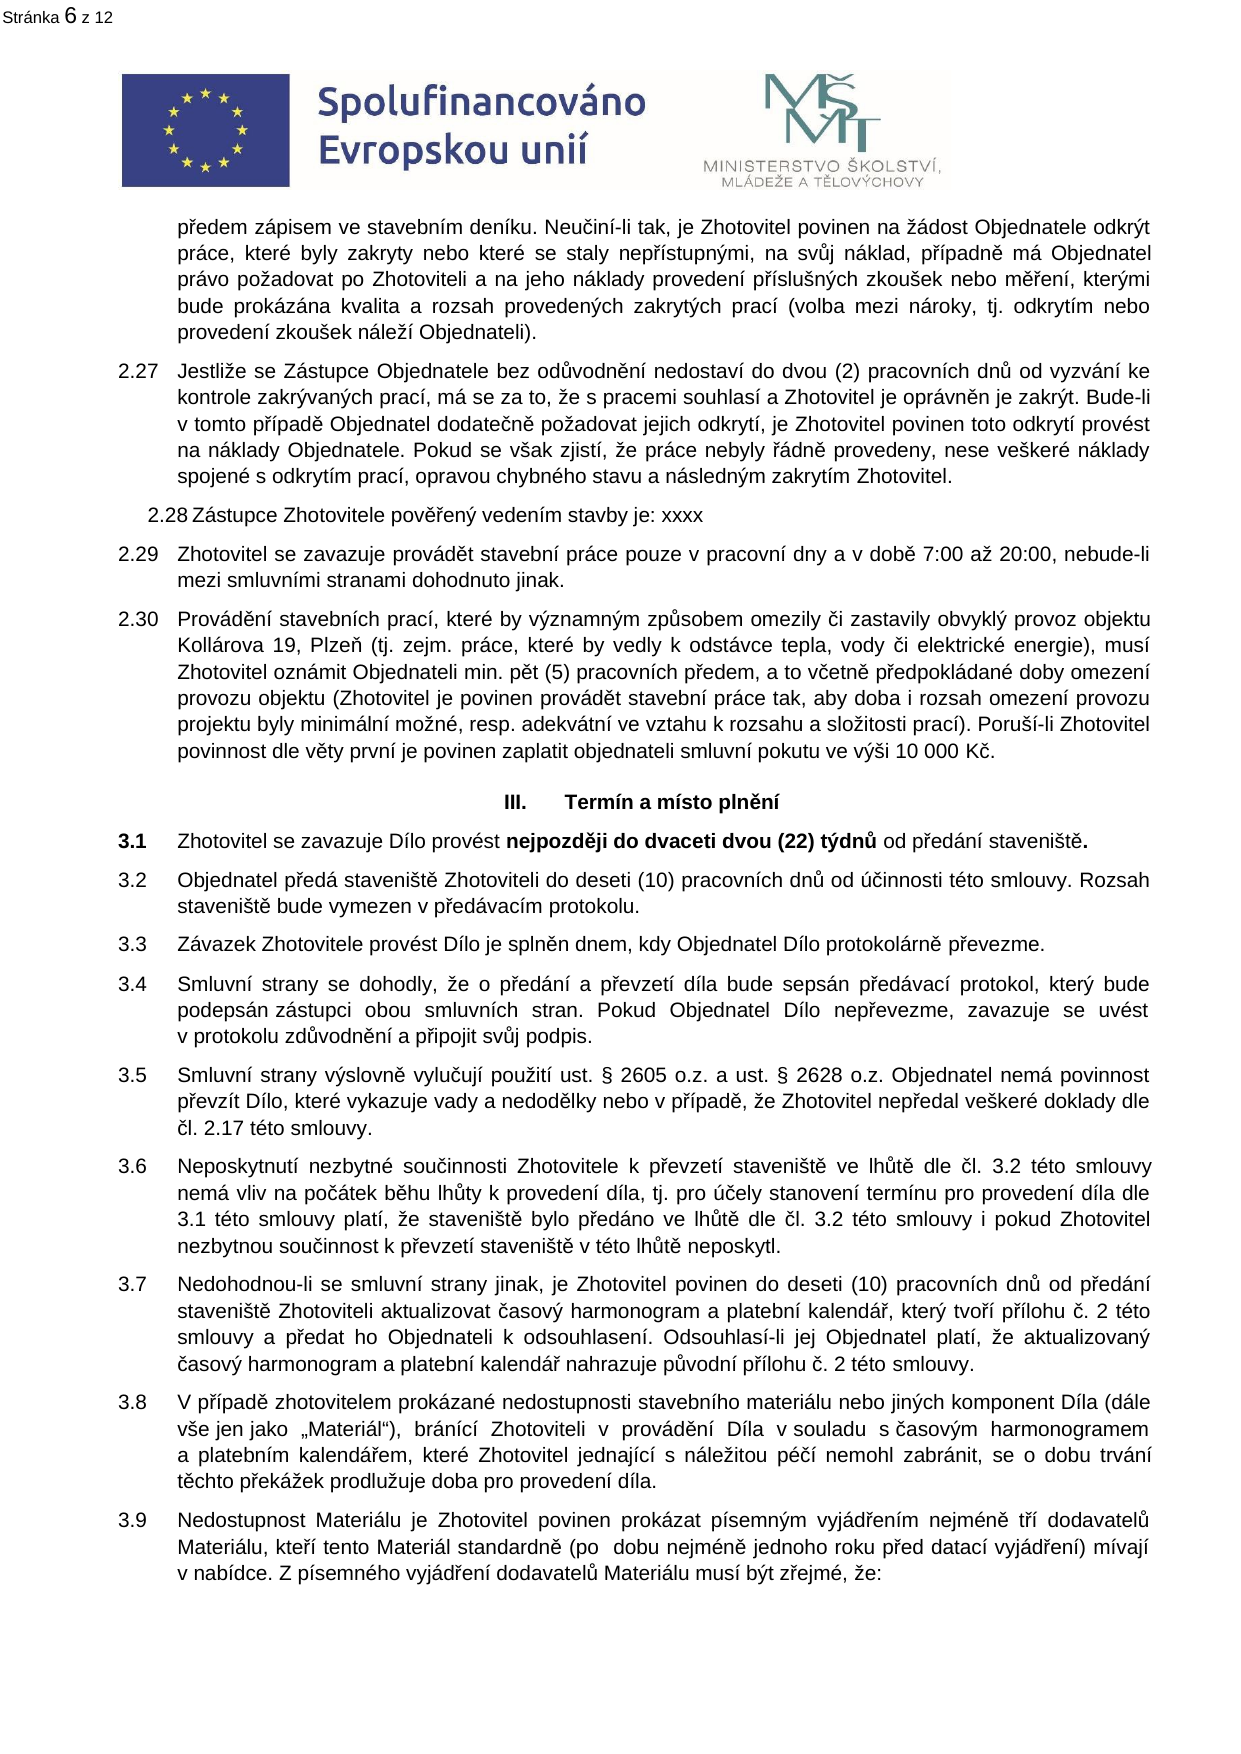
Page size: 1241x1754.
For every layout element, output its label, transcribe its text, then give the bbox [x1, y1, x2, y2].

list Závazek Zhotovitele provést Dílo je splněn dnem, kdy Objednatel Dílo protokolárně převezme. [118, 932, 1184, 956]
subtitle Termín a místo plnění [504, 790, 1184, 814]
list V případě zhotovitelem prokázané nedostupnosti stavebního materiálu nebo jiných komponent Díla (dále vše jen jako „Materiál“), bránící Zhotoviteli v provádění Díla v souladu s časovým harmonogramem a platebním kalendářem, které Zhotovitel jednající s náležitou péčí nemohl zabránit, se o dobu trvání těchto překážek prodlužuje doba pro provedení díla. [118, 1390, 1152, 1493]
list Zhotovitel se zavazuje provádět stavební práce pouze v pracovní dny a v době 7:00 až 20:00, nebude-li mezi smluvními stranami dohodnuto jinak. [118, 542, 1152, 592]
picture [118, 70, 952, 190]
list Jestliže se Zástupce Objednatele bez odůvodnění nedostaví do dvou (2) pracovních dnů od vyzvání ke kontrole zakrývaných prací, má se za to, že s pracemi souhlasí a Zhotovitel je oprávněn je zakrýt. Bude-li v tomto případě Objednatel dodatečně požadovat jejich odkrytí, je Zhotovitel povinen toto odkrytí provést na náklady Objednatele. Pokud se však zjistí, že práce nebyly řádně provedeny, nese veškeré náklady spojené s odkrytím prací, opravou chybného stavu a následným zakrytím Zhotovitel. [118, 359, 1152, 488]
list Zhotovitel se zavazuje Dílo provést nejpozději do dvaceti dvou (22) týdnů od předání staveniště. [118, 829, 1184, 853]
list Zástupce Zhotovitele pověřený vedením stavby je: xxxx [147, 503, 1151, 527]
list Nedostupnost Materiálu je Zhotovitel povinen prokázat písemným vyjádřením nejméně tří dodavatelů Materiálu, kteří tento Materiál standardně (po dobu nejméně jednoho roku před datací vyjádření) mívají v nabídce. Z písemného vyjádření dodavatelů Materiálu musí být zřejmé, že: [118, 1508, 1151, 1585]
list Nedohodnou-li se smluvní strany jinak, je Zhotovitel povinen do deseti (10) pracovních dnů od předání staveniště Zhotoviteli aktualizovat časový harmonogram a platební kalendář, který tvoří přílohu č. 2 této smlouvy a předat ho Objednateli k odsouhlasení. Odsouhlasí-li jej Objednatel platí, že aktualizovaný časový harmonogram a platební kalendář nahrazuje původní přílohu č. 2 této smlouvy. [118, 1272, 1152, 1375]
list Smluvní strany se dohodly, že o předání a převzetí díla bude sepsán předávací protokol, který bude podepsán zástupci obou smluvních stran. Pokud Objednatel Dílo nepřevezme, zavazuje se uvést v protokolu zdůvodnění a připojit svůj podpis. [118, 971, 1151, 1048]
list Smluvní strany výslovně vylučují použití ust. § 2605 o.z. a ust. § 2628 o.z. Objednatel nemá povinnost převzít Dílo, které vykazuje vady a nedodělky nebo v případě, že Zhotovitel nepředal veškeré doklady dle čl. 2.17 této smlouvy. [118, 1063, 1151, 1139]
list Objednatel předá staveniště Zhotoviteli do deseti (10) pracovních dnů od účinnosti této smlouvy. Rozsah staveniště bude vymezen v předávacím protokolu. [118, 867, 1152, 918]
list Neposkytnutí nezbytné součinnosti Zhotovitele k převzetí staveniště ve lhůtě dle čl. 3.2 této smlouvy nemá vliv na počátek běhu lhůty k provedení díla, tj. pro účely stanovení termínu pro provedení díla dle 3.1 této smlouvy platí, že staveniště bylo předáno ve lhůtě dle čl. 3.2 této smlouvy i pokud Zhotovitel nezbytnou součinnost k převzetí staveniště v této lhůtě neposkytl. [118, 1154, 1152, 1257]
list Provádění stavebních prací, které by významným způsobem omezily či zastavily obvyklý provoz objektu Kollárova 19, Plzeň (tj. zejm. práce, které by vedly k odstávce tepla, vody či elektrické energie), musí Zhotovitel oznámit Objednateli min. pět (5) pracovních předem, a to včetně předpokládané doby omezení provozu objektu (Zhotovitel je povinen provádět stavební práce tak, aby doba i rozsah omezení provozu projektu byly minimální možné, resp. adekvátní ve vztahu k rozsahu a složitosti prací). Poruší-li Zhotovitel povinnost dle věty první je povinen zaplatit objednateli smluvní pokutu ve výši 10 000 Kč. [118, 607, 1152, 762]
text předem zápisem ve stavebním deníku. Neučiní-li tak, je Zhotovitel povinen na žádost Objednatele odkrýt práce, které byly zakryty nebo které se staly nepřístupnými, na svůj náklad, případně má Objednatel právo požadovat po Zhotoviteli a na jeho náklady provedení příslušných zkoušek nebo měření, kterými bude prokázána kvalita a rozsah provedených zakrytých prací (volba mezi nároky, tj. odkrytím nebo provedení zkoušek náleží Objednateli). [177, 214, 1152, 344]
